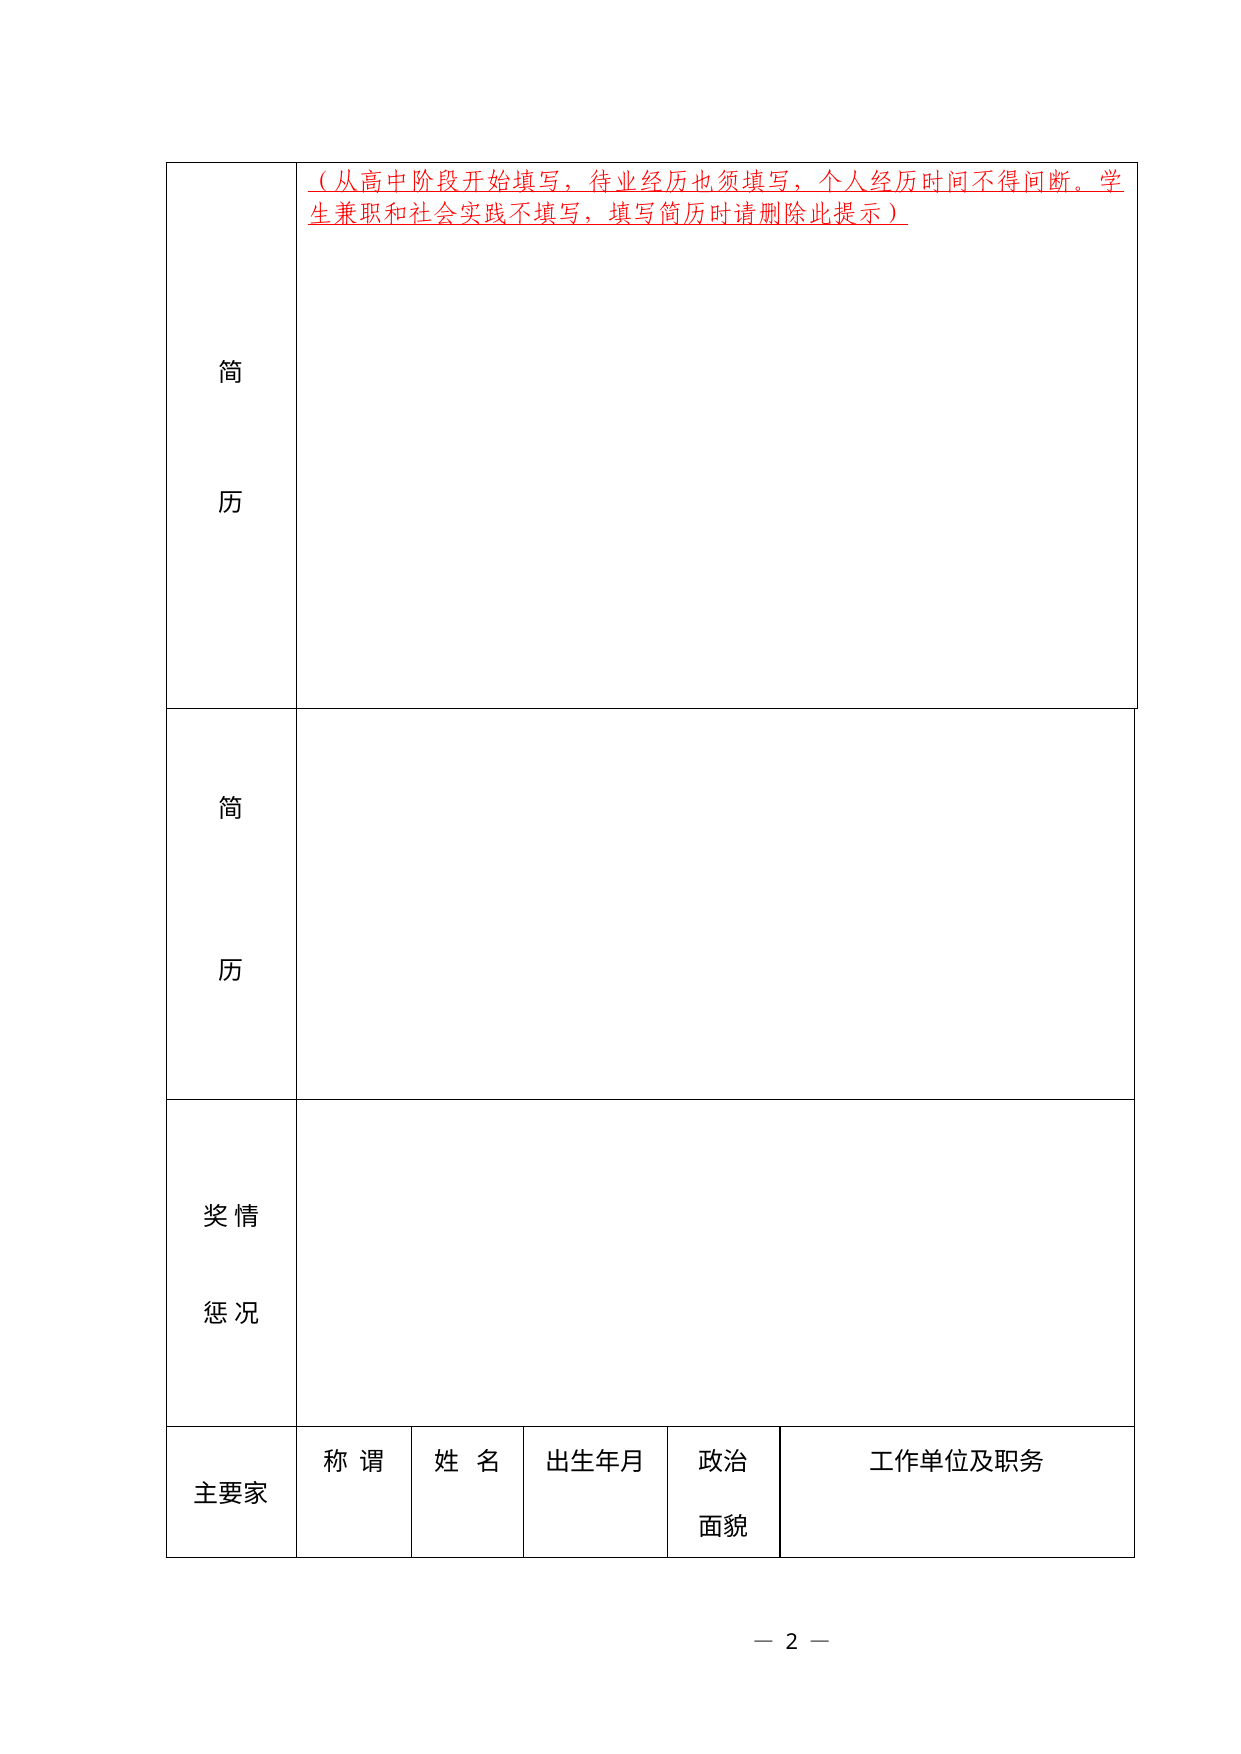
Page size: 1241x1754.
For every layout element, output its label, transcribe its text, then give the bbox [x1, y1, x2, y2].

table_cell 姓 名 [412, 1427, 523, 1557]
table_cell 简 历 [167, 163, 296, 707]
table_cell 简 历 [167, 709, 296, 1099]
table_cell 主要家 庭成员 及社会 关系 [167, 1427, 296, 1557]
table_cell 出生年月 [524, 1427, 667, 1557]
table_cell 奖 情 惩 况 [167, 1100, 296, 1426]
table_cell 政治 面貌 [668, 1427, 779, 1557]
table_cell 工作单位及职务 [781, 1427, 1134, 1557]
table_cell 称 谓 [297, 1427, 411, 1557]
table_cell （从高中阶段开始填写，待业经历也须填写，个人经历时间不得间断。学生兼职和社会实践不填写，填写简历时请删除此提示） [297, 163, 1137, 707]
table_cell [297, 1100, 1134, 1426]
table_cell [297, 709, 1134, 1099]
